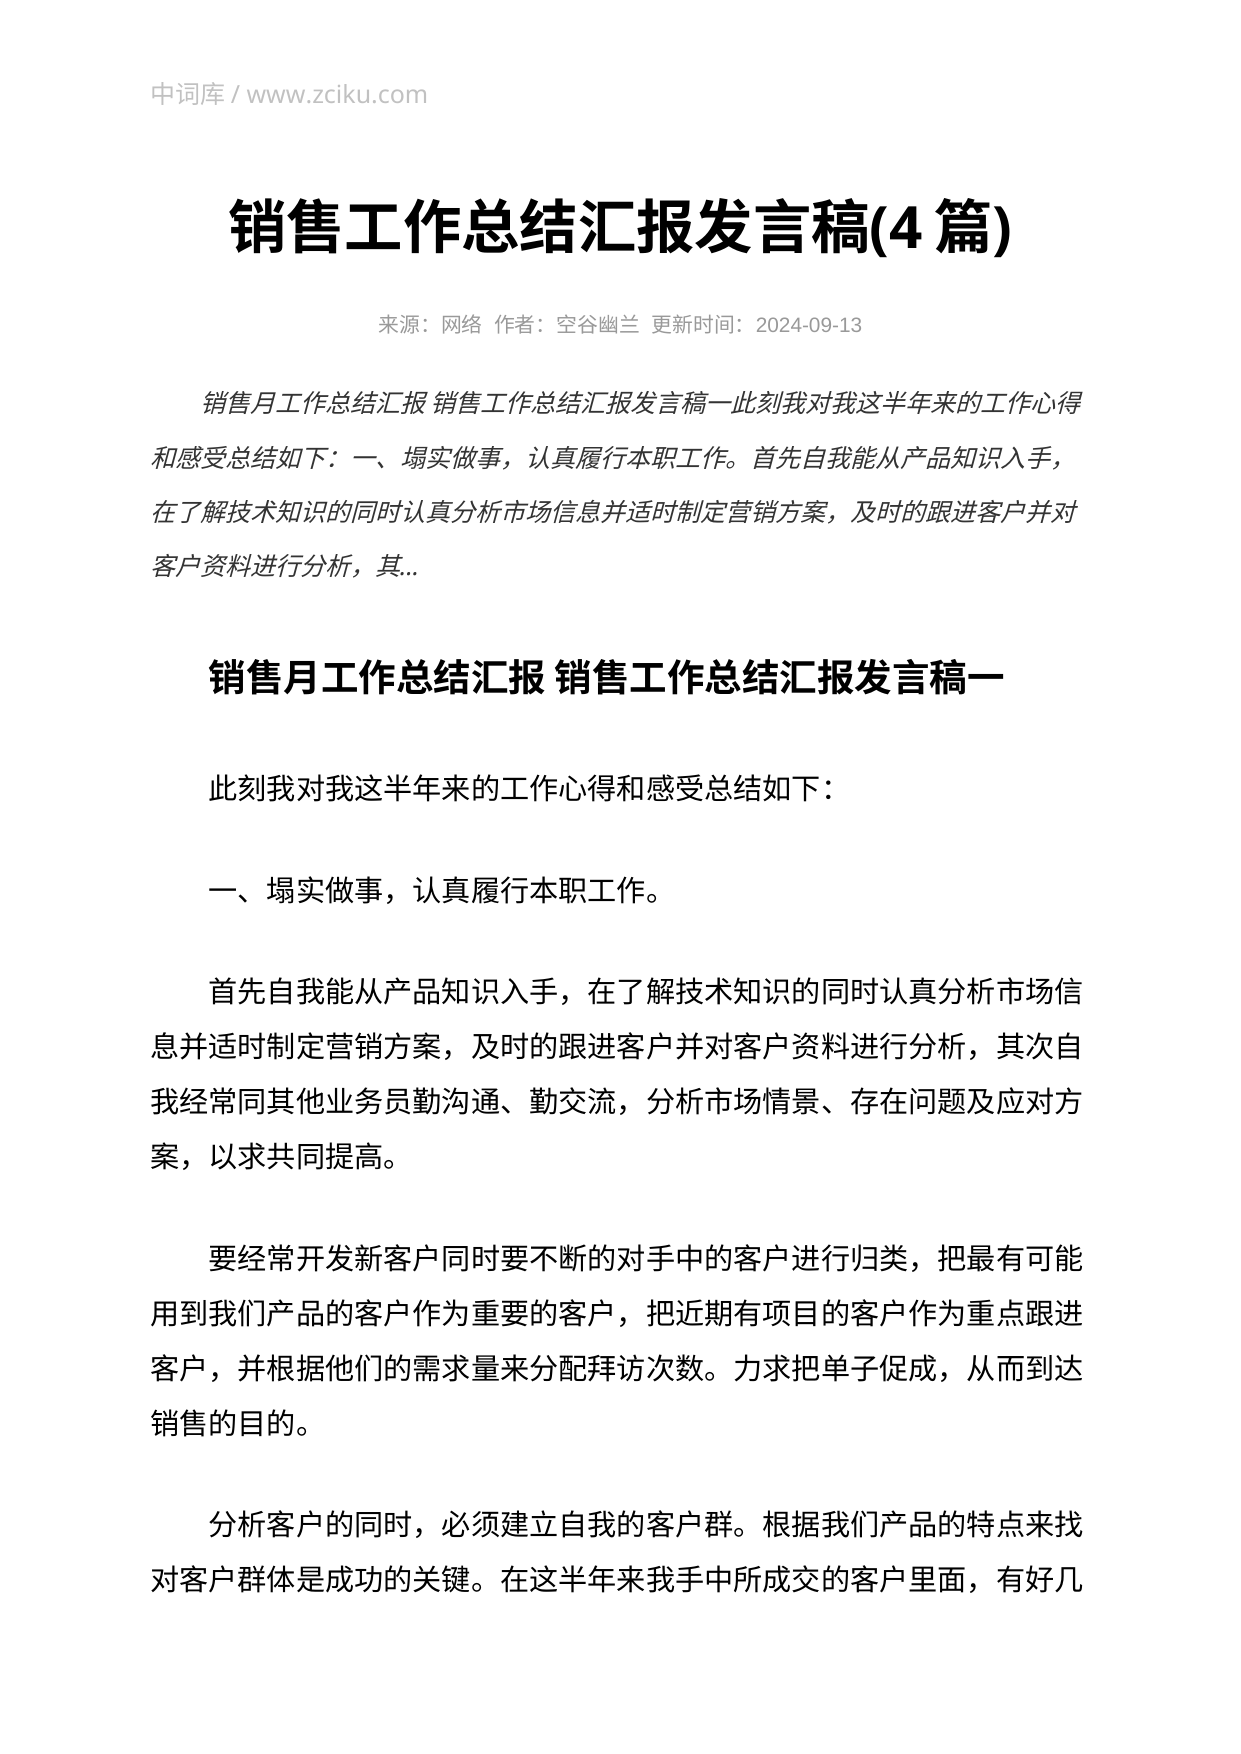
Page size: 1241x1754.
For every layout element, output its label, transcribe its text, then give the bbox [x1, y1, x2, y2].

text 销售月工作总结汇报 销售工作总结汇报发言稿一此刻我对我这半年来的工作心得和感受总结如下：一、塌实做事，认真履行本职工作。首先自我能从产品知识入手，在了解技术知识的同时认真分析市场信息并适时制定营销方案，及时的跟进客户并对客户资料进行分析，其... [150, 384, 1090, 583]
text 来源：网络 作者：空谷幽兰 更新时间：2024-09-13 [150, 313, 1090, 337]
text 要经常开发新客户同时要不断的对手中的客户进行归类，把最有可能用到我们产品的客户作为重要的客户，把近期有项目的客户作为重点跟进客户，并根据他们的需求量来分配拜访次数。力求把单子促成，从而到达销售的目的。 [150, 1236, 1090, 1442]
text 销售月工作总结汇报 销售工作总结汇报发言稿一 [150, 648, 1090, 702]
text 首先自我能从产品知识入手，在了解技术知识的同时认真分析市场信息并适时制定营销方案，及时的跟进客户并对客户资料进行分析，其次自我经常同其他业务员勤沟通、勤交流，分析市场情景、存在问题及应对方案，以求共同提高。 [150, 969, 1090, 1176]
subtitle 销售工作总结汇报发言稿(4篇) [150, 181, 1090, 266]
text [150, 1502, 1090, 1599]
text 此刻我对我这半年来的工作心得和感受总结如下： [150, 766, 1090, 808]
text 一、塌实做事，认真履行本职工作。 [150, 867, 1090, 909]
